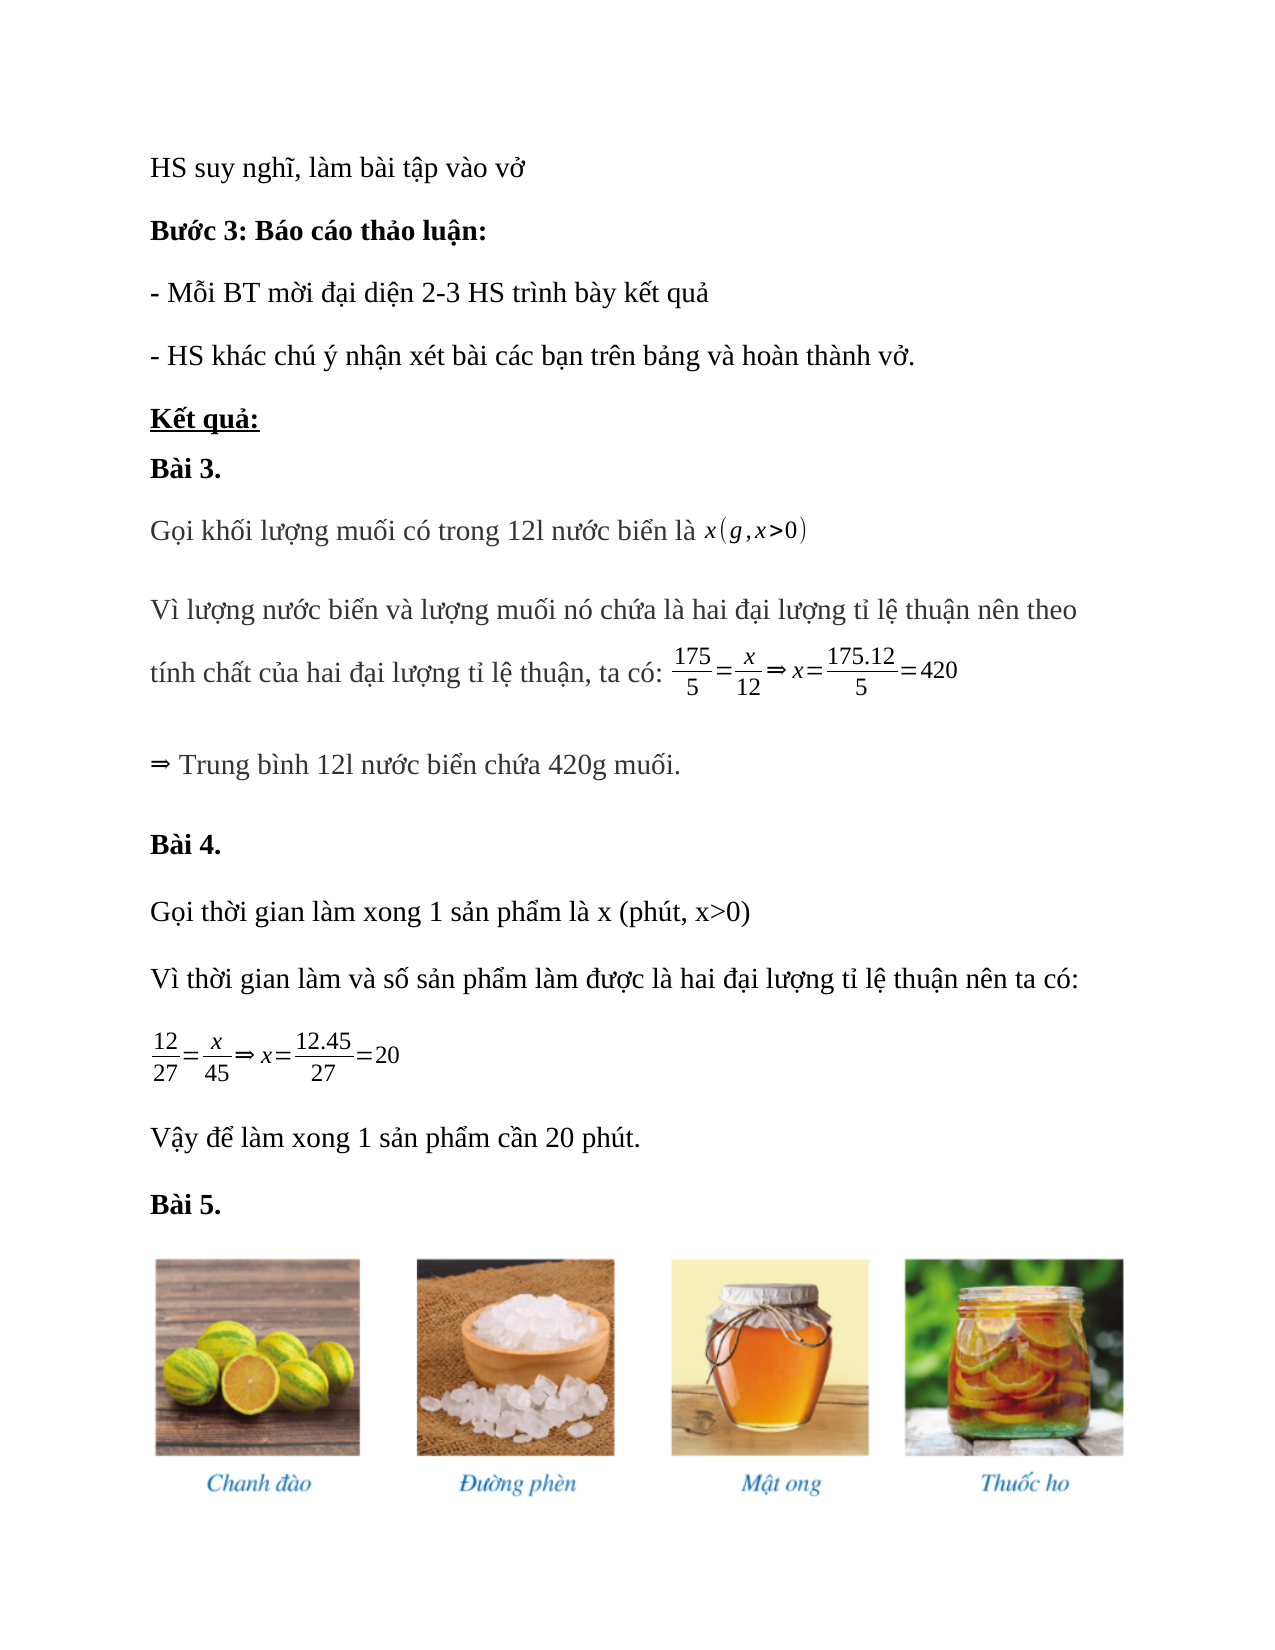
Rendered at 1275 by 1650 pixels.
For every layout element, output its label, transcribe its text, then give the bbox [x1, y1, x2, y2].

text Vì thời gian làm và số sản phẩm làm được là hai đại lượng tỉ lệ thuận nên ta có: [150, 961, 1125, 994]
text - HS khác chú ý nhận xét bài các bạn trên bảng và hoàn thành vở. [150, 338, 1125, 372]
text Bài 4. [150, 827, 1125, 860]
text Vì lượng nước biển và lượng muối nó chứa là hai đại lượng tỉ lệ thuận nên theo tính chất của hai đại lượng tỉ lệ thuận, ta có: [150, 592, 1125, 701]
text Bài 5. [150, 1187, 1125, 1221]
text Bước 3: Báo cáo thảo luận: [150, 213, 1125, 246]
text Gọi khối lượng muối có trong 12l nước biển là [150, 513, 1125, 546]
text Bài 3. [150, 452, 1125, 485]
text Kết quả: [150, 401, 1125, 435]
text Gọi thời gian làm xong 1 sản phẩm là x (phút, x>0) [150, 894, 1125, 927]
text - Mỗi BT mời đại diện 2-3 HS trình bày kết quả [150, 276, 1125, 309]
text Trung bình 12l nước biển chứa 420g muối. [150, 747, 1125, 781]
text HS suy nghĩ, làm bài tập vào vở [150, 150, 1125, 183]
picture [150, 1254, 1125, 1500]
text Vậy để làm xong 1 sản phẩm cần 20 phút. [150, 1120, 1125, 1154]
